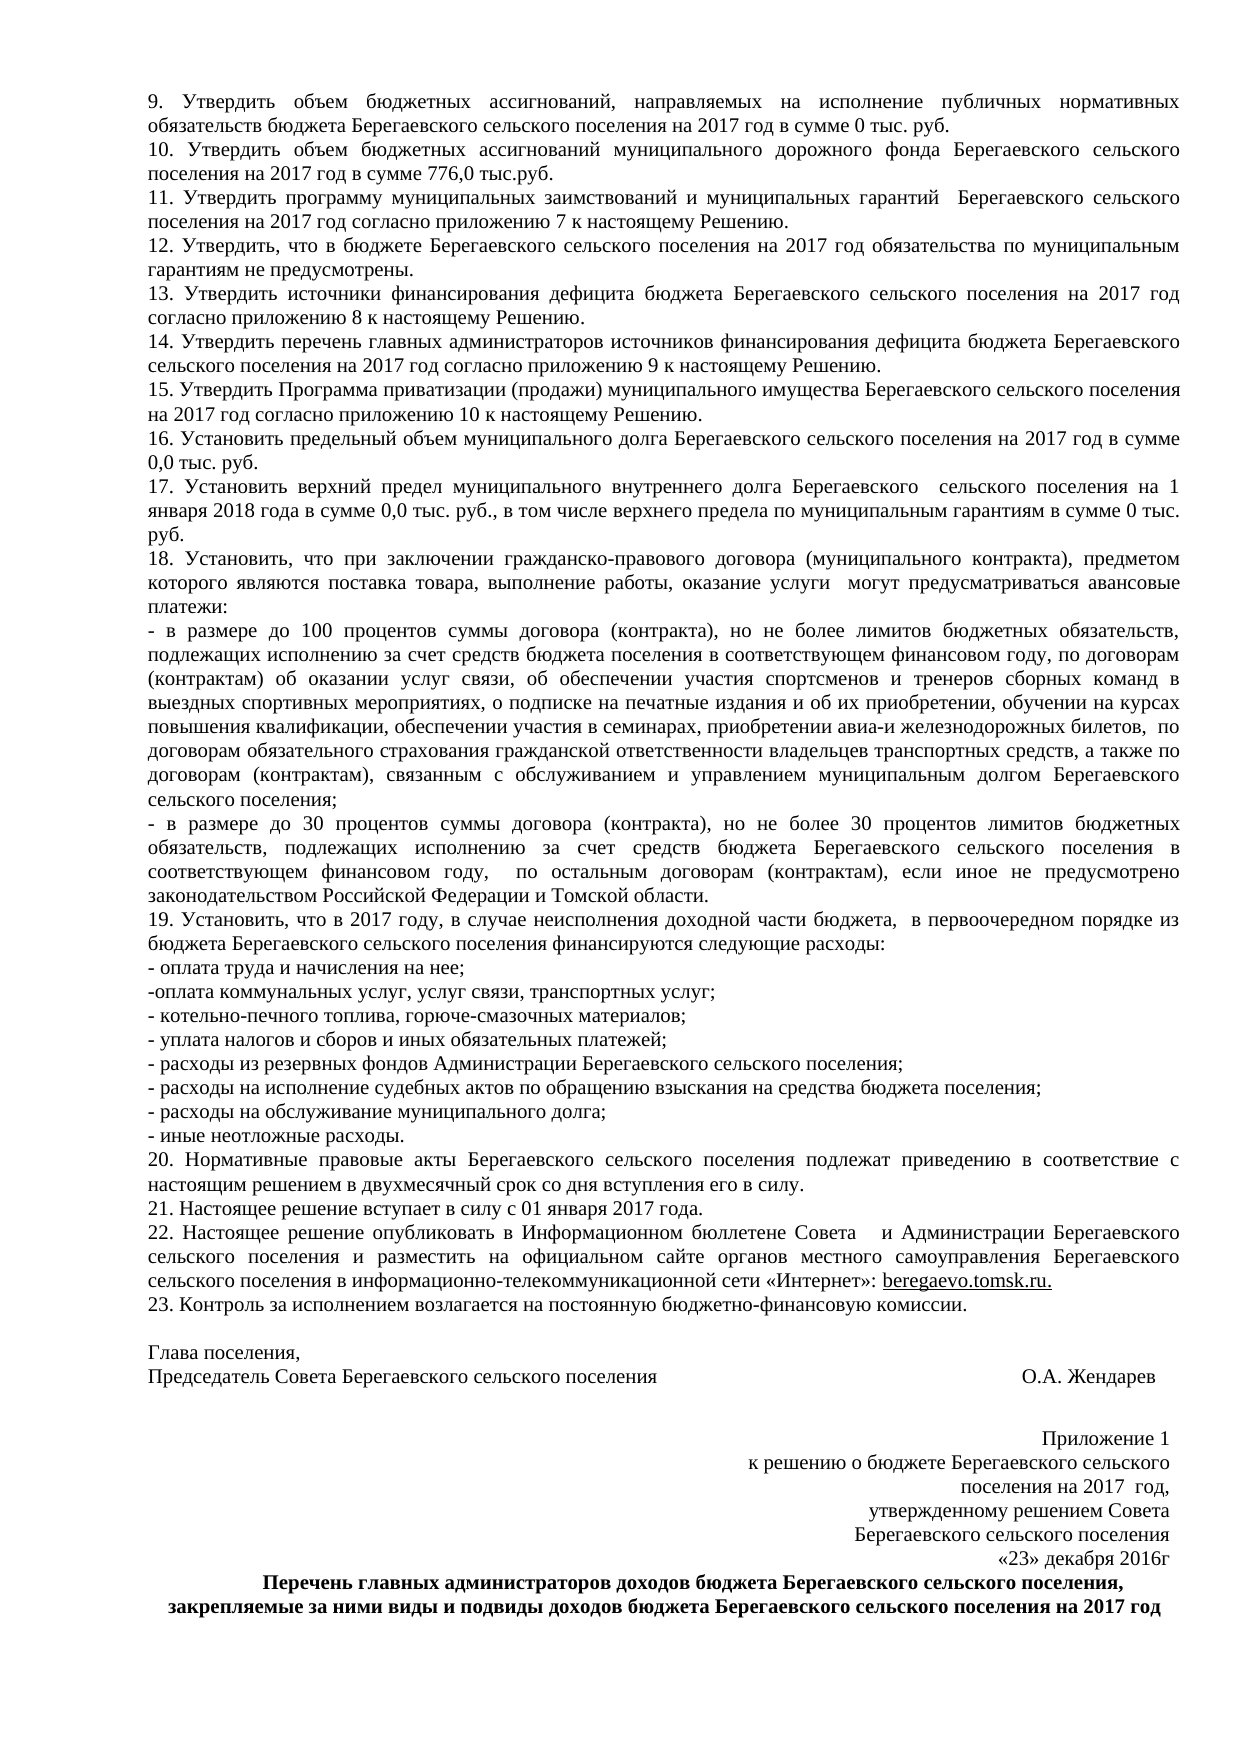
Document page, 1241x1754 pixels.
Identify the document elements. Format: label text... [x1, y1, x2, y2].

table_cell утвержденному решением Совета Берегаевского сельского поселения «23» декабря 2016г [146, 1498, 1181, 1570]
text -оплата коммунальных услуг, услуг связи, транспортных услуг; [148, 979, 1181, 1003]
text 11. Утвердить программу муниципальных заимствований и муниципальных гарантий Берегаевского сельского поселения на 2017 год согласно приложению 7 к настоящему Решению. [148, 185, 1181, 233]
text 21. Настоящее решение вступает в силу с 01 января 2017 года. [148, 1196, 1181, 1219]
text 19. Установить, что в 2017 году, в случае неисполнения доходной части бюджета, в первоочередном порядке из бюджета Берегаевского сельского поселения финансируются следующие расходы: [148, 907, 1181, 955]
text Перечень главных администраторов доходов бюджета Берегаевского сельского поселения, закрепляемые за ними виды и подвиды доходов бюджета Берегаевского сельского поселения на 2017 год [148, 1570, 1181, 1618]
text - уплата налогов и сборов и иных обязательных платежей; [148, 1027, 1181, 1051]
text Глава поселения, [148, 1340, 1181, 1364]
text - в размере до 100 процентов суммы договора (контракта), но не более лимитов бюджетных обязательств, подлежащих исполнению за счет средств бюджета поселения в соответствующем финансовом году, по договорам (контрактам) об оказании услуг связи, об обеспечении участия спортсменов и тренеров сборных команд в выездных спортивных мероприятиях, о подписке на печатные издания и об их приобретении, обучении на курсах повышения квалификации, обеспечении участия в семинарах, приобретении авиа-и железнодорожных билетов, по договорам обязательного страхования гражданской ответственности владельцев транспортных средств, а также по договорам (контрактам), связанным с обслуживанием и управлением муниципальным долгом Берегаевского сельского поселения; [148, 618, 1181, 811]
text 10. Утвердить объем бюджетных ассигнований муниципального дорожного фонда Берегаевского сельского поселения на 2017 год в сумме 776,0 тыс.руб. [148, 137, 1181, 185]
text 12. Утвердить, что в бюджете Берегаевского сельского поселения на 2017 год обязательства по муниципальным гарантиям не предусмотрены. [148, 233, 1181, 281]
text 9. Утвердить объем бюджетных ассигнований, направляемых на исполнение публичных нормативных обязательств бюджета Берегаевского сельского поселения на 2017 год в сумме 0 тыс. руб. [148, 89, 1181, 137]
text 16. Установить предельный объем муниципального долга Берегаевского сельского поселения на 2017 год в сумме 0,0 тыс. руб. [148, 426, 1181, 474]
text 15. Утвердить Программа приватизации (продажи) муниципального имущества Берегаевского сельского поселения на 2017 год согласно приложению 10 к настоящему Решению. [148, 377, 1181, 426]
text - иные неотложные расходы. [148, 1123, 1181, 1147]
text 20. Нормативные правовые акты Берегаевского сельского поселения подлежат приведению в соответствие с настоящим решением в двухмесячный срок со дня вступления его в силу. [148, 1147, 1181, 1196]
text - оплата труда и начисления на нее; [148, 955, 1181, 979]
text Председатель Совета Берегаевского сельского поселения О.А. Жендарев [148, 1364, 1181, 1388]
text - котельно-печного топлива, горюче-смазочных материалов; [148, 1003, 1181, 1027]
table_cell к решению о бюджете Берегаевского сельского поселения на 2017 год, [146, 1450, 1181, 1498]
text - расходы на обслуживание муниципального долга; [148, 1099, 1181, 1123]
text - расходы из резервных фондов Администрации Берегаевского сельского поселения; [148, 1051, 1181, 1075]
text 23. Контроль за исполнением возлагается на постоянную бюджетно-финансовую комиссии. [148, 1292, 1181, 1316]
text 22. Настоящее решение опубликовать в Информационном бюллетене Совета и Администрации Берегаевского сельского поселения и разместить на официальном сайте органов местного самоуправления Берегаевского сельского поселения в информационно-телекоммуникационной сети «Интернет»: beregaevo.tomsk.ru. [148, 1219, 1181, 1292]
text 17. Установить верхний предел муниципального внутреннего долга Берегаевского сельского поселения на 1 января 2018 года в сумме 0,0 тыс. руб., в том числе верхнего предела по муниципальным гарантиям в сумме 0 тыс. руб. [148, 474, 1181, 546]
table_header Приложение 1 [146, 1412, 1181, 1449]
text - в размере до 30 процентов суммы договора (контракта), но не более 30 процентов лимитов бюджетных обязательств, подлежащих исполнению за счет средств бюджета Берегаевского сельского поселения в соответствующем финансовом году, по остальным договорам (контрактам), если иное не предусмотрено законодательством Российской Федерации и Томской области. [148, 811, 1181, 907]
text 13. Утвердить источники финансирования дефицита бюджета Берегаевского сельского поселения на 2017 год согласно приложению 8 к настоящему Решению. [148, 281, 1181, 329]
text - расходы на исполнение судебных актов по обращению взыскания на средства бюджета поселения; [148, 1075, 1181, 1099]
text 14. Утвердить перечень главных администраторов источников финансирования дефицита бюджета Берегаевского сельского поселения на 2017 год согласно приложению 9 к настоящему Решению. [148, 329, 1181, 377]
text 18. Установить, что при заключении гражданско-правового договора (муниципального контракта), предметом которого являются поставка товара, выполнение работы, оказание услуги могут предусматриваться авансовые платежи: [148, 546, 1181, 618]
